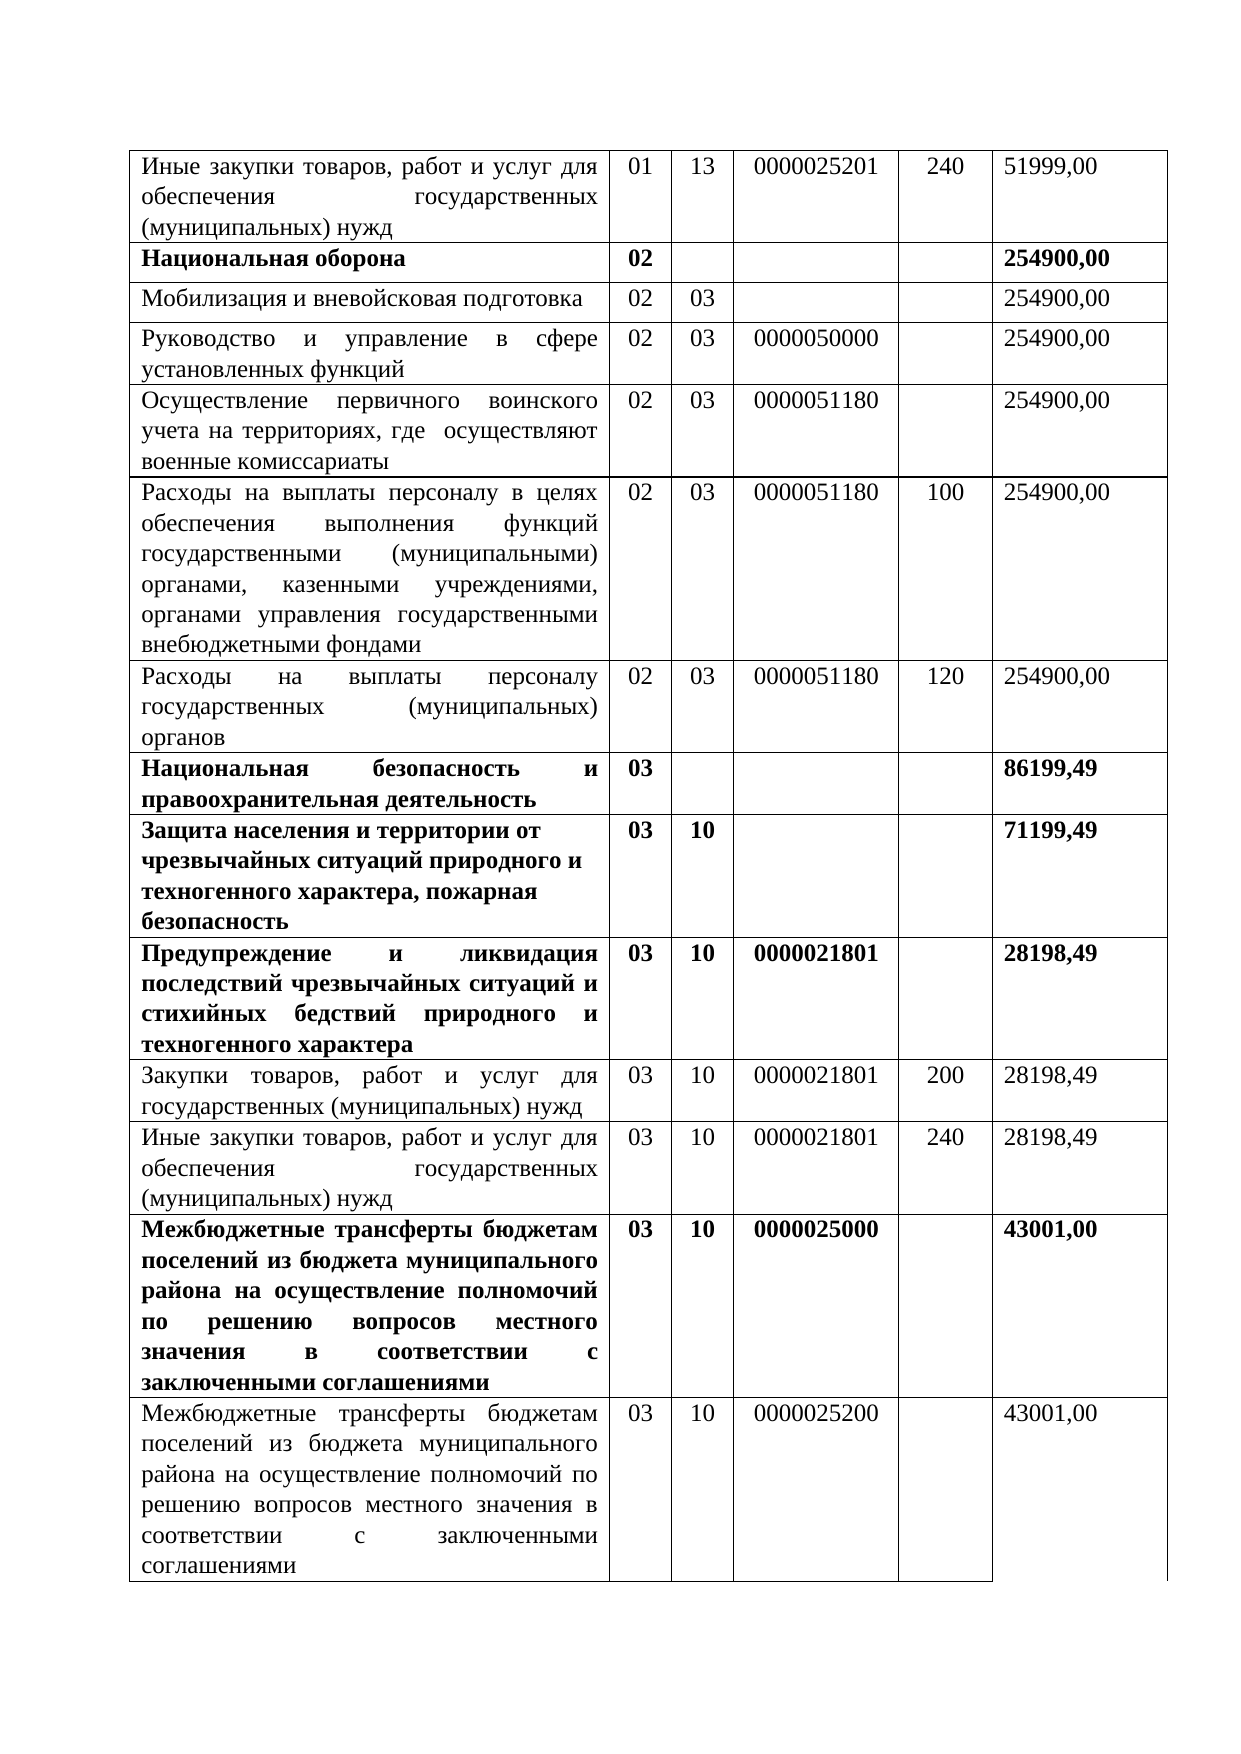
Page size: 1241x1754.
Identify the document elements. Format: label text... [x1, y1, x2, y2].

table_cell 254900,00 [993, 385, 1167, 476]
table_cell 03 [672, 385, 733, 476]
table_cell 28198,49 [993, 1060, 1167, 1121]
table_cell 0000025201 [734, 151, 898, 242]
table_cell Расходы на выплаты персоналу в целях обеспечения выполнения функций государственными (муниципальными) органами, казенными учреждениями, органами управления государственными внебюджетными фондами [130, 478, 609, 660]
table_cell 254900,00 [993, 478, 1167, 660]
table_cell 03 [672, 283, 733, 322]
table_cell 43001,00 [993, 1398, 1167, 1581]
table_cell 0000025200 [734, 1398, 898, 1581]
table_cell Осуществление первичного воинского учета на территориях, где осуществляют военные комиссариаты [130, 385, 609, 476]
table_cell Защита населения и территории от чрезвычайных ситуаций природного и техногенного характера, пожарная безопасность [130, 815, 609, 937]
table_cell 03 [610, 753, 671, 814]
table_cell 0000051180 [734, 385, 898, 476]
table_cell Предупреждение и ликвидация последствий чрезвычайных ситуаций и стихийных бедствий природного и техногенного характера [130, 938, 609, 1059]
table_cell Расходы на выплаты персоналу государственных (муниципальных) органов [130, 661, 609, 752]
table_cell Национальная безопасность и правоохранительная деятельность [130, 753, 609, 814]
table_cell [899, 243, 992, 282]
table_cell [899, 323, 992, 384]
table_cell 02 [610, 661, 671, 752]
table_cell 02 [610, 283, 671, 322]
table_cell 01 [610, 151, 671, 242]
table_cell 0000021801 [734, 1122, 898, 1213]
table_cell 254900,00 [993, 243, 1167, 282]
table_cell 02 [610, 385, 671, 476]
table_cell 254900,00 [993, 661, 1167, 752]
table_cell 13 [672, 151, 733, 242]
table_cell [899, 753, 992, 814]
table_cell 03 [610, 815, 671, 937]
table_cell Закупки товаров, работ и услуг для государственных (муниципальных) нужд [130, 1060, 609, 1121]
table_cell 240 [899, 1122, 992, 1213]
table_cell 0000050000 [734, 323, 898, 384]
table_cell 03 [610, 1215, 671, 1397]
table_cell [672, 753, 733, 814]
table_cell 10 [672, 1215, 733, 1397]
table_cell 03 [672, 323, 733, 384]
table_cell 100 [899, 478, 992, 660]
table_cell [734, 243, 898, 282]
table_cell [734, 753, 898, 814]
table_cell 03 [610, 1060, 671, 1121]
table_cell [734, 815, 898, 937]
table_cell [899, 938, 992, 1059]
table_cell 28198,49 [993, 938, 1167, 1059]
table_cell 10 [672, 938, 733, 1059]
table_cell [899, 283, 992, 322]
table_cell 28198,49 [993, 1122, 1167, 1213]
table_cell Иные закупки товаров, работ и услуг для обеспечения государственных (муниципальных) нужд [130, 1122, 609, 1213]
table_cell Иные закупки товаров, работ и услуг для обеспечения государственных (муниципальных) нужд [130, 151, 609, 242]
table_cell 03 [610, 938, 671, 1059]
table_cell 0000025000 [734, 1215, 898, 1397]
table_cell 120 [899, 661, 992, 752]
table_cell [899, 1215, 992, 1397]
table_cell 03 [610, 1122, 671, 1213]
table_cell 02 [610, 323, 671, 384]
table_cell [899, 815, 992, 937]
table_cell 240 [899, 151, 992, 242]
table_cell 0000021801 [734, 1060, 898, 1121]
table_cell 02 [610, 243, 671, 282]
table_cell Межбюджетные трансферты бюджетам поселений из бюджета муниципального района на осуществление полномочий по решению вопросов местного значения в соответствии с заключенными соглашениями [130, 1215, 609, 1397]
table_cell Руководство и управление в сфере установленных функций [130, 323, 609, 384]
table_cell 03 [672, 661, 733, 752]
table_cell 02 [610, 478, 671, 660]
table_cell [899, 385, 992, 476]
table_cell [899, 1398, 992, 1581]
table_cell [734, 283, 898, 322]
table_cell 10 [672, 815, 733, 937]
table_cell 10 [672, 1060, 733, 1121]
table_cell 200 [899, 1060, 992, 1121]
table_cell 03 [610, 1398, 671, 1581]
table_cell 10 [672, 1122, 733, 1213]
table_cell 71199,49 [993, 815, 1167, 937]
table_cell Мобилизация и вневойсковая подготовка [130, 283, 609, 322]
table_cell 0000051180 [734, 661, 898, 752]
table_cell 10 [672, 1398, 733, 1581]
table_cell 86199,49 [993, 753, 1167, 814]
table_cell 03 [672, 478, 733, 660]
table_cell 0000021801 [734, 938, 898, 1059]
table_cell 0000051180 [734, 478, 898, 660]
table_cell 254900,00 [993, 323, 1167, 384]
table_cell 43001,00 [993, 1215, 1167, 1397]
table_cell [672, 243, 733, 282]
table_cell 51999,00 [993, 151, 1167, 242]
table_cell 254900,00 [993, 283, 1167, 322]
table_cell Национальная оборона [130, 243, 609, 282]
table_cell Межбюджетные трансферты бюджетам поселений из бюджета муниципального района на осуществление полномочий по решению вопросов местного значения в соответствии с заключенными соглашениями [130, 1398, 609, 1581]
